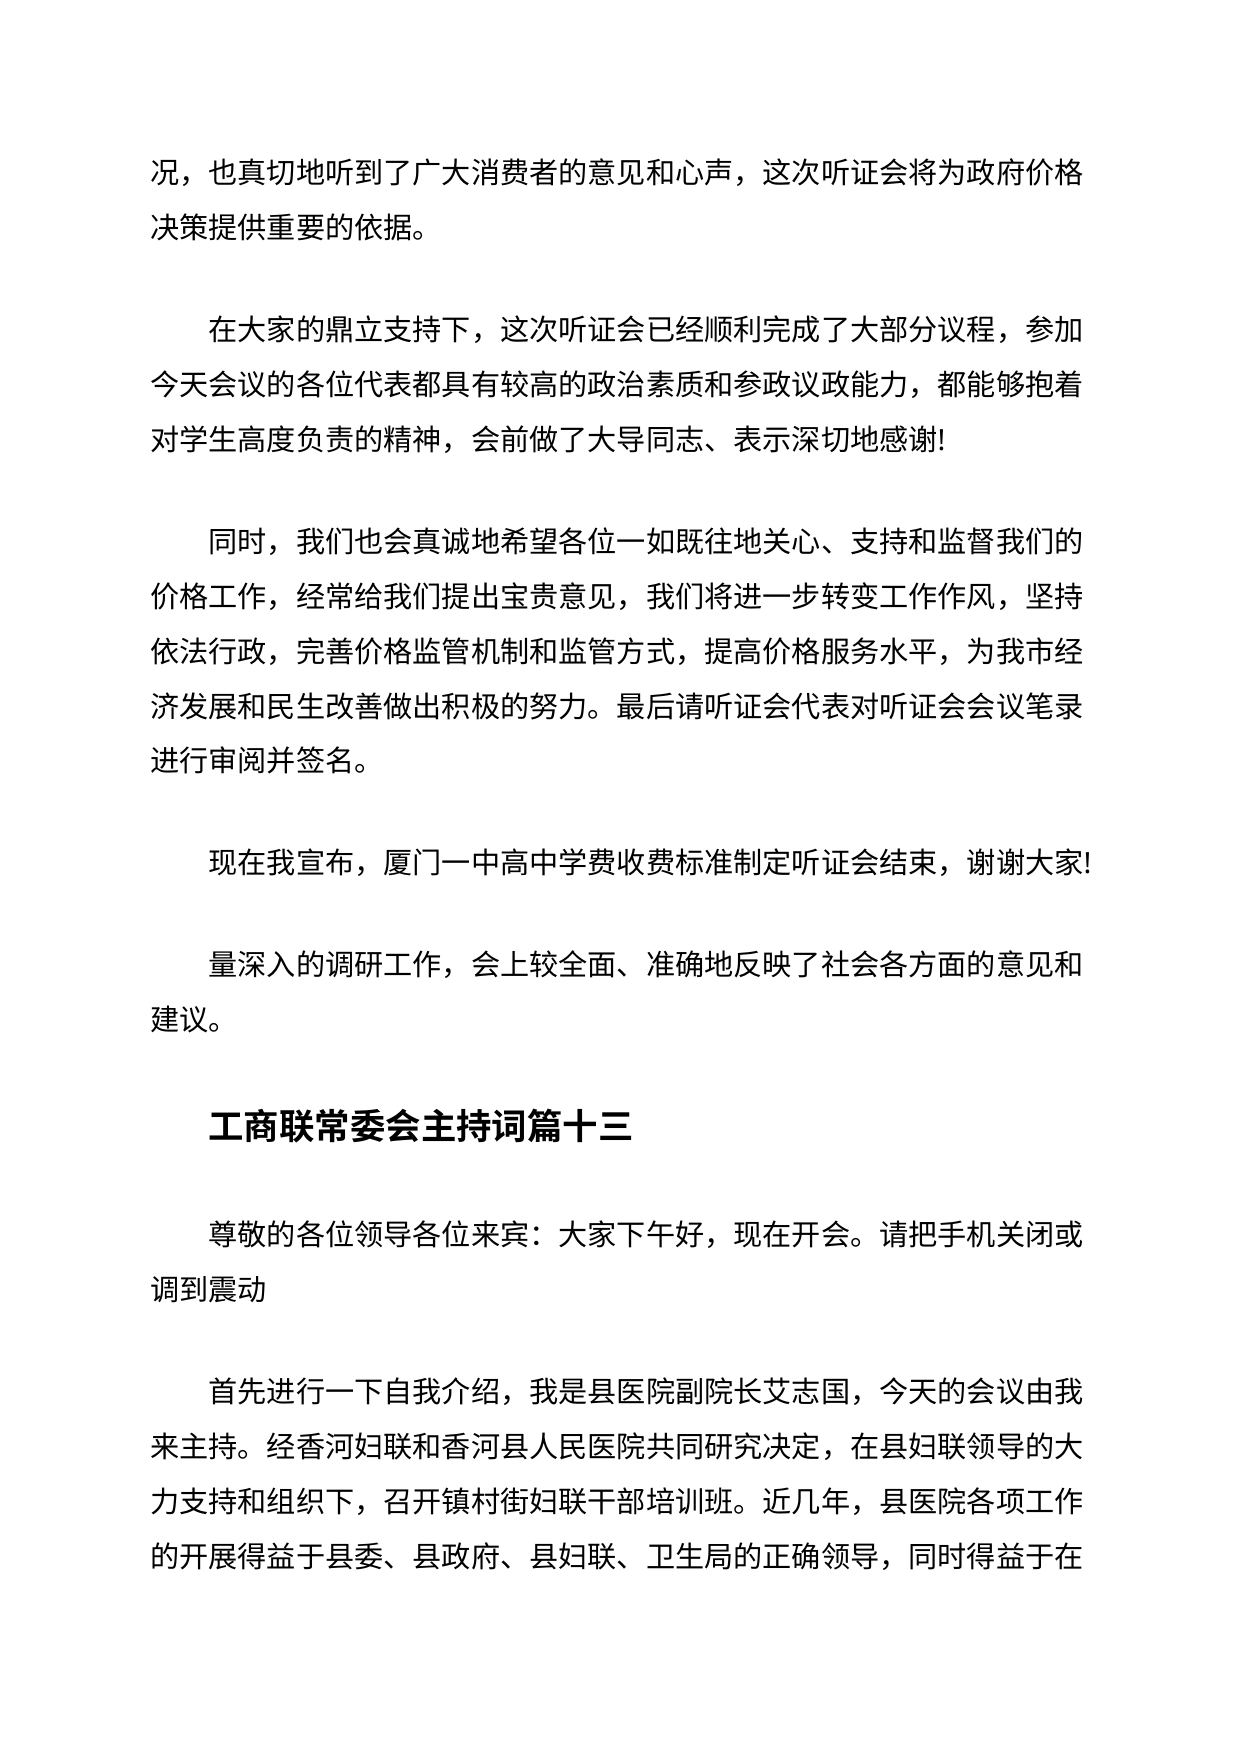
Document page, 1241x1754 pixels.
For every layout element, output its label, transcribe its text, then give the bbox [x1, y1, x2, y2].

text 同时，我们也会真诚地希望各位一如既往地关心、支持和监督我们的价格工作，经常给我们提出宝贵意见，我们将进一步转变工作作风，坚持依法行政，完善价格监管机制和监管方式，提高价格服务水平，为我市经济发展和民生改善做出积极的努力。最后请听证会代表对听证会会议笔录进行审阅并签名。 [150, 518, 1090, 780]
text 工商联常委会主持词篇十三 [150, 1098, 1090, 1150]
text 尊敬的各位领导各位来宾：大家下午好，现在开会。请把手机关闭或调到震动 [150, 1212, 1090, 1309]
text 在大家的鼎立支持下，这次听证会已经顺利完成了大部分议程，参加今天会议的各位代表都具有较高的政治素质和参政议政能力，都能够抱着对学生高度负责的精神，会前做了大导同志、表示深切地感谢! [150, 307, 1090, 459]
text 现在我宣布，厦门一中高中学费收费标准制定听证会结束，谢谢大家! [150, 840, 1090, 882]
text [150, 1368, 1090, 1576]
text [150, 150, 1090, 247]
text 量深入的调研工作，会上较全面、准确地反映了社会各方面的意见和建议。 [150, 942, 1090, 1039]
